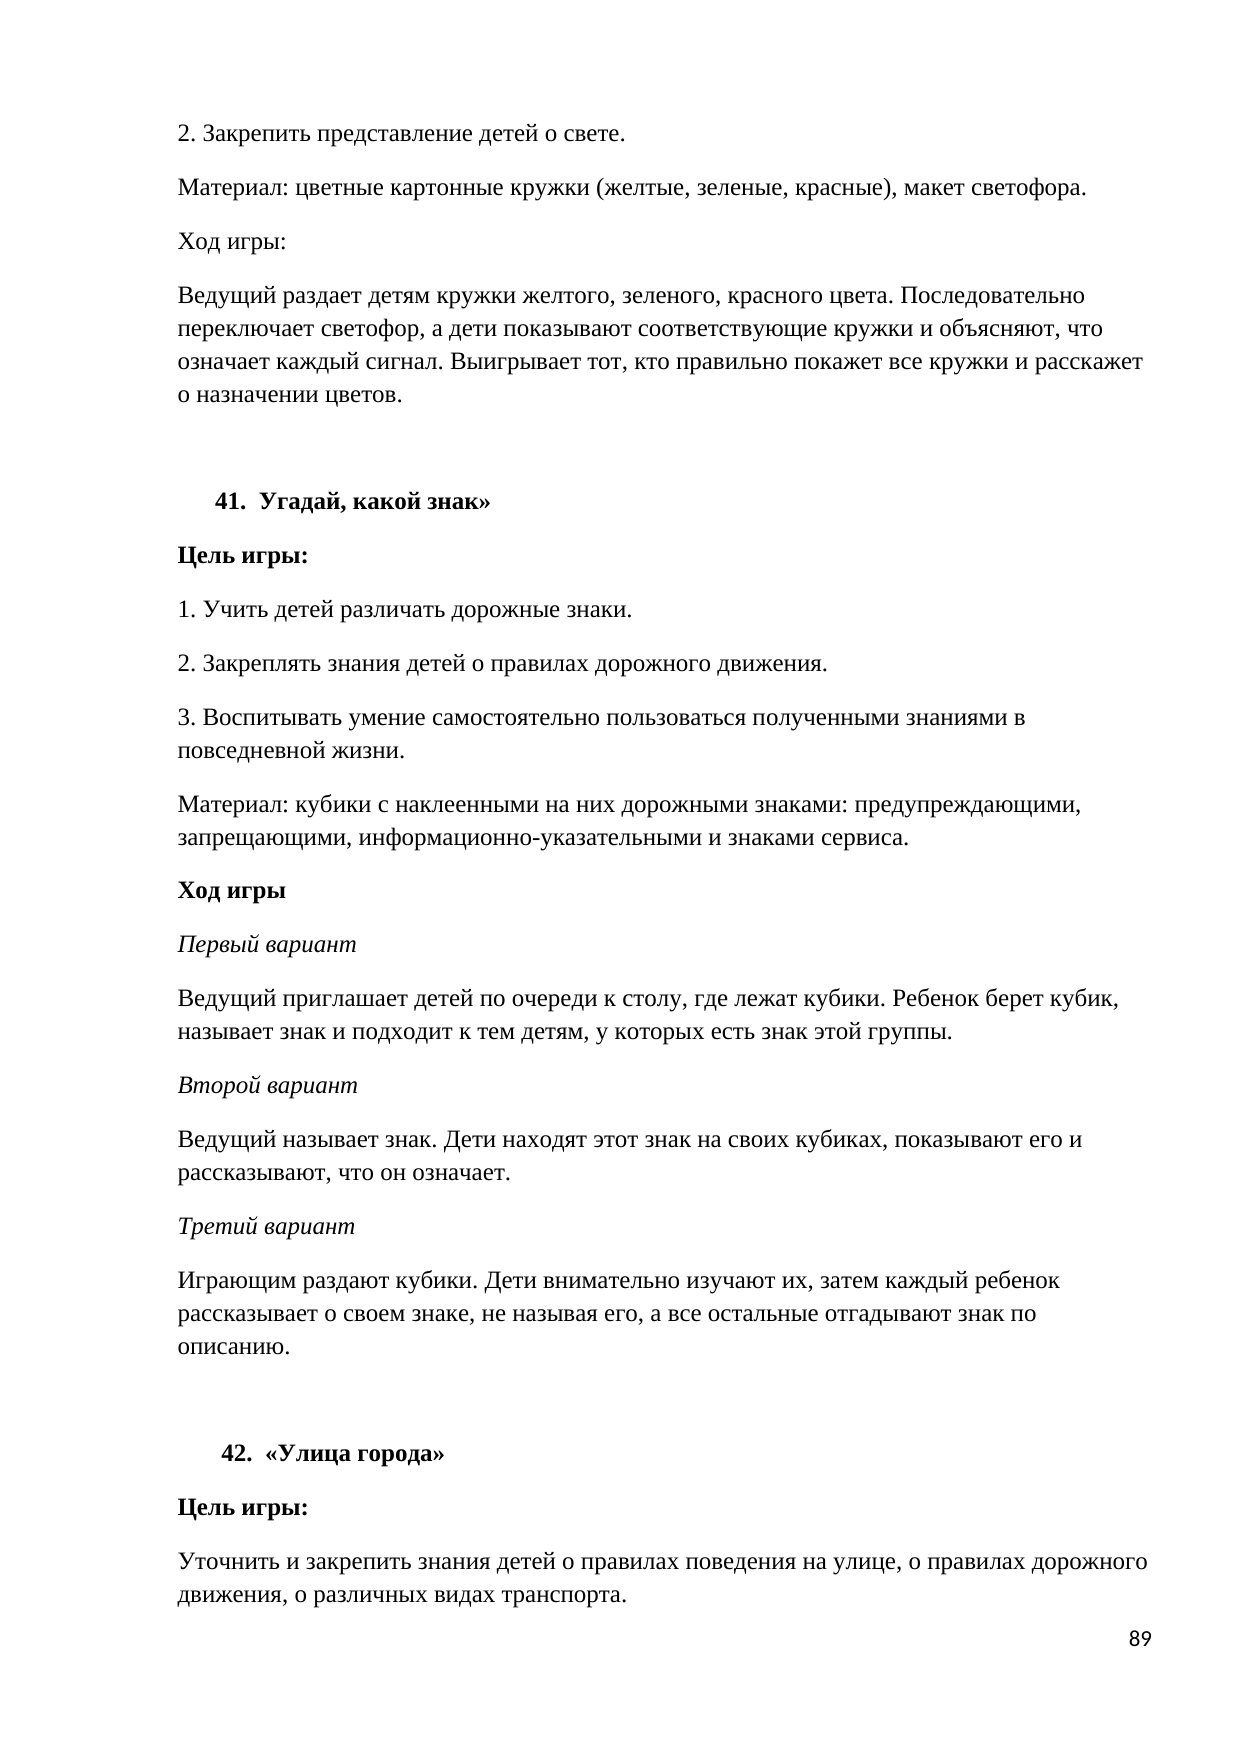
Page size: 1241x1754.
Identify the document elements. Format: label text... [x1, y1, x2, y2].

text Цель игры: [177, 540, 1152, 569]
text 1. Учить детей различать дорожные знаки. [177, 594, 1152, 623]
text Ход игры: [177, 226, 1152, 254]
text 3. Воспитывать умение самостоятельно пользоваться полученными знаниями в повседневной жизни. [177, 702, 1152, 764]
text Уточнить и закрепить знания детей о правилах поведения на улице, о правилах дорожного движения, о различных видах транспорта. [177, 1546, 1152, 1608]
text Второй вариант [177, 1070, 1152, 1099]
text 41. Угадай, какой знак» [177, 486, 1152, 515]
text Ведущий называет знак. Дети находят этот знак на своих кубиках, показывают его и рассказывают, что он означает. [177, 1124, 1152, 1186]
text Ход игры [177, 876, 1152, 904]
text 2. Закреплять знания детей о правилах дорожного движения. [177, 648, 1152, 677]
text Играющим раздают кубики. Дети внимательно изучают их, затем каждый ребенок рассказывает о своем знаке, не называя его, а все остальные отгадывают знак по описанию. [177, 1265, 1152, 1359]
text Первый вариант [177, 929, 1152, 958]
text Цель игры: [177, 1492, 1152, 1521]
text 2. Закрепить представление детей о свете. [177, 118, 1152, 147]
text Ведущий приглашает детей по очереди к столу, где лежат кубики. Ребенок берет кубик, называет знак и подходит к тем детям, у которых есть знак этой группы. [177, 983, 1152, 1045]
text Третий вариант [177, 1211, 1152, 1240]
text Материал: кубики с наклеенными на них дорожными знаками: предупреждающими, запрещающими, информационно-указательными и знаками сервиса. [177, 789, 1152, 851]
text Ведущий раздает детям кружки желтого, зеленого, красного цвета. Последовательно переключает светофор, а дети показывают соответствующие кружки и объясняют, что означает каждый сигнал. Выигрывает тот, кто правильно покажет все кружки и расскажет о назначении цветов. [177, 280, 1152, 407]
text Материал: цветные картонные кружки (желтые, зеленые, красные), макет светофора. [177, 172, 1152, 201]
text 42. «Улица города» [177, 1438, 1152, 1467]
